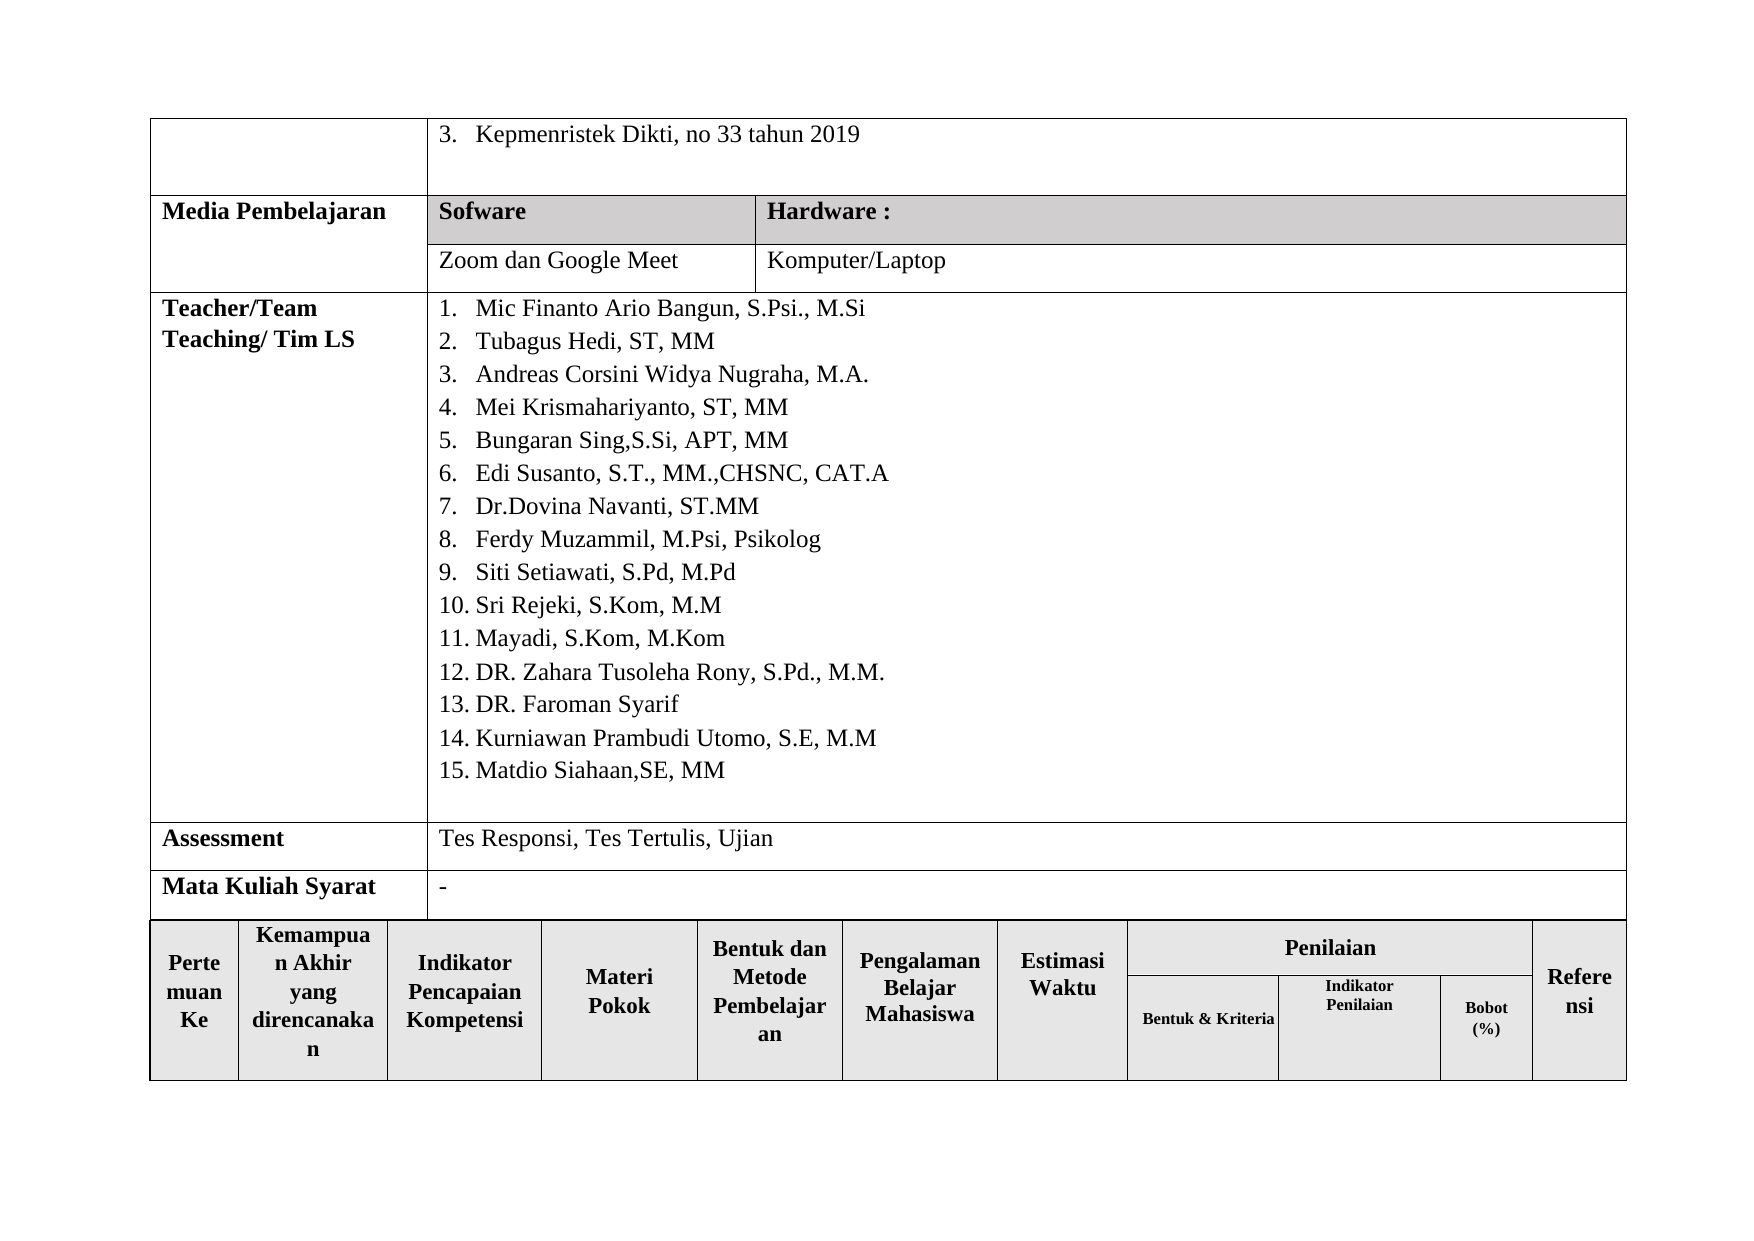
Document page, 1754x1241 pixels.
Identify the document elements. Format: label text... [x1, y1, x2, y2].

table_header Pengalaman Belajar Mahasiswa [843, 921, 997, 1080]
table_header Bentuk dan Metode Pembelajaran [698, 921, 842, 1080]
table_cell Indikator Penilaian [1279, 976, 1440, 1080]
table_header Kemampuan Akhir yang direncanakan [239, 921, 387, 1080]
table_cell Hardware : [756, 196, 1626, 244]
table_cell Mata Kuliah Syarat [151, 871, 427, 919]
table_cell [428, 119, 1626, 195]
table_header Pertemuan Ke [151, 921, 238, 1080]
table_cell Mic Finanto Ario Bangun, S.Psi., M.Si Tubagus Hedi, ST, MM Andreas Corsini Widya Nugraha, M.A. Mei Krismahariyanto, ST, MM Bungaran Sing,S.Si, APT, MM Edi Susanto, S.T., MM.,CHSNC, CAT.A Dr.Dovina Navanti, ST.MM Ferdy Muzammil, M.Psi, Psikolog Siti Setiawati, S.Pd, M.Pd Sri Rejeki, S.Kom, M.M Mayadi, S.Kom, M.Kom DR. Zahara Tusoleha Rony, S.Pd., M.M. DR. Faroman Syarif Kurniawan Prambudi Utomo, S.E, M.M Matdio Siahaan,SE, MM [428, 293, 1626, 822]
table_header Indikator Pencapaian Kompetensi [388, 921, 541, 1080]
table_cell - [428, 871, 1626, 919]
table_cell Tes Responsi, Tes Tertulis, Ujian [428, 823, 1626, 870]
table_cell Bobot (%) [1441, 976, 1532, 1080]
table_cell Assessment [151, 823, 427, 870]
table_header Estimasi Waktu [998, 921, 1127, 1080]
table_header Materi Pokok [542, 921, 697, 1080]
table_cell Zoom dan Google Meet [428, 245, 755, 292]
table_cell Teacher/Team Teaching/ Tim LS [151, 293, 427, 822]
table_header Referensi [1533, 921, 1626, 1080]
table_header Penilaian [1128, 921, 1532, 974]
table_cell Media Pembelajaran [151, 196, 427, 292]
table_cell Komputer/Laptop [756, 245, 1626, 292]
table_cell Sofware [428, 196, 755, 244]
table_cell Bentuk & Kriteria [1128, 976, 1278, 1080]
